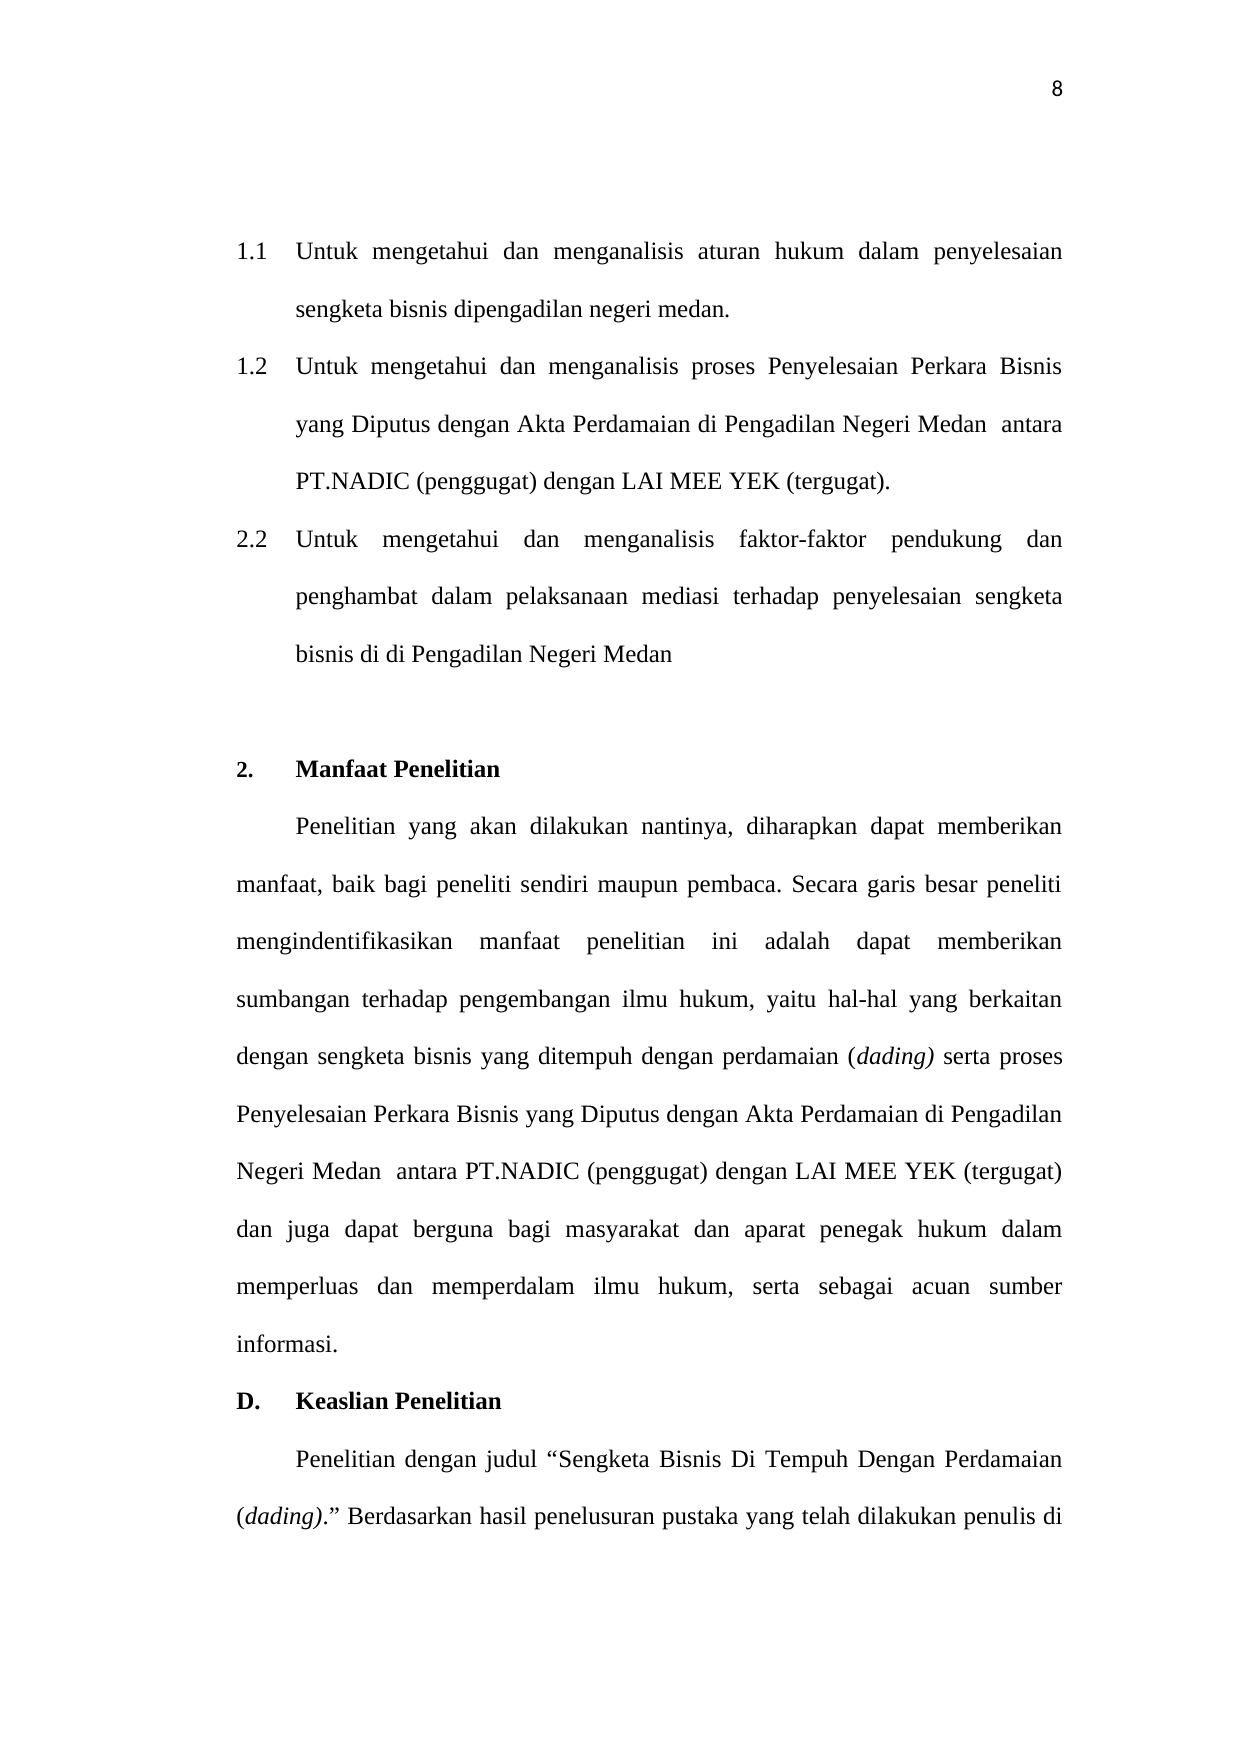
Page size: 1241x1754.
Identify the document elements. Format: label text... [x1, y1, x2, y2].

list Untuk mengetahui dan menganalisis aturan hukum dalam penyelesaian sengketa bisnis dipengadilan negeri medan. [236, 236, 1063, 322]
text Penelitian yang akan dilakukan nantinya, diharapkan dapat memberikan manfaat, baik bagi peneliti sendiri maupun pembaca. Secara garis besar peneliti mengindentifikasikan manfaat penelitian ini adalah dapat memberikan sumbangan terhadap pengembangan ilmu hukum, yaitu hal-hal yang berkaitan dengan sengketa bisnis yang ditempuh dengan perdamaian (dading) serta proses Penyelesaian Perkara Bisnis yang Diputus dengan Akta Perdamaian di Pengadilan Negeri Medan antara PT.NADIC (penggugat) dengan LAI MEE YEK (tergugat) dan juga dapat berguna bagi masyarakat dan aparat penegak hukum dalam memperluas dan memperdalam ilmu hukum, serta sebagai acuan sumber informasi. [236, 811, 1063, 1357]
list Untuk mengetahui dan menganalisis faktor-faktor pendukung dan penghambat dalam pelaksanaan mediasi terhadap penyelesaian sengketa bisnis di di Pengadilan Negeri Medan [236, 524, 1063, 667]
list Manfaat Penelitian [236, 754, 1063, 782]
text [236, 1444, 1063, 1530]
list Untuk mengetahui dan menganalisis proses Penyelesaian Perkara Bisnis yang Diputus dengan Akta Perdamaian di Pengadilan Negeri Medan antara PT.NADIC (penggugat) dengan LAI MEE YEK (tergugat). [236, 351, 1063, 495]
list Keaslian Penelitian [236, 1386, 1063, 1415]
